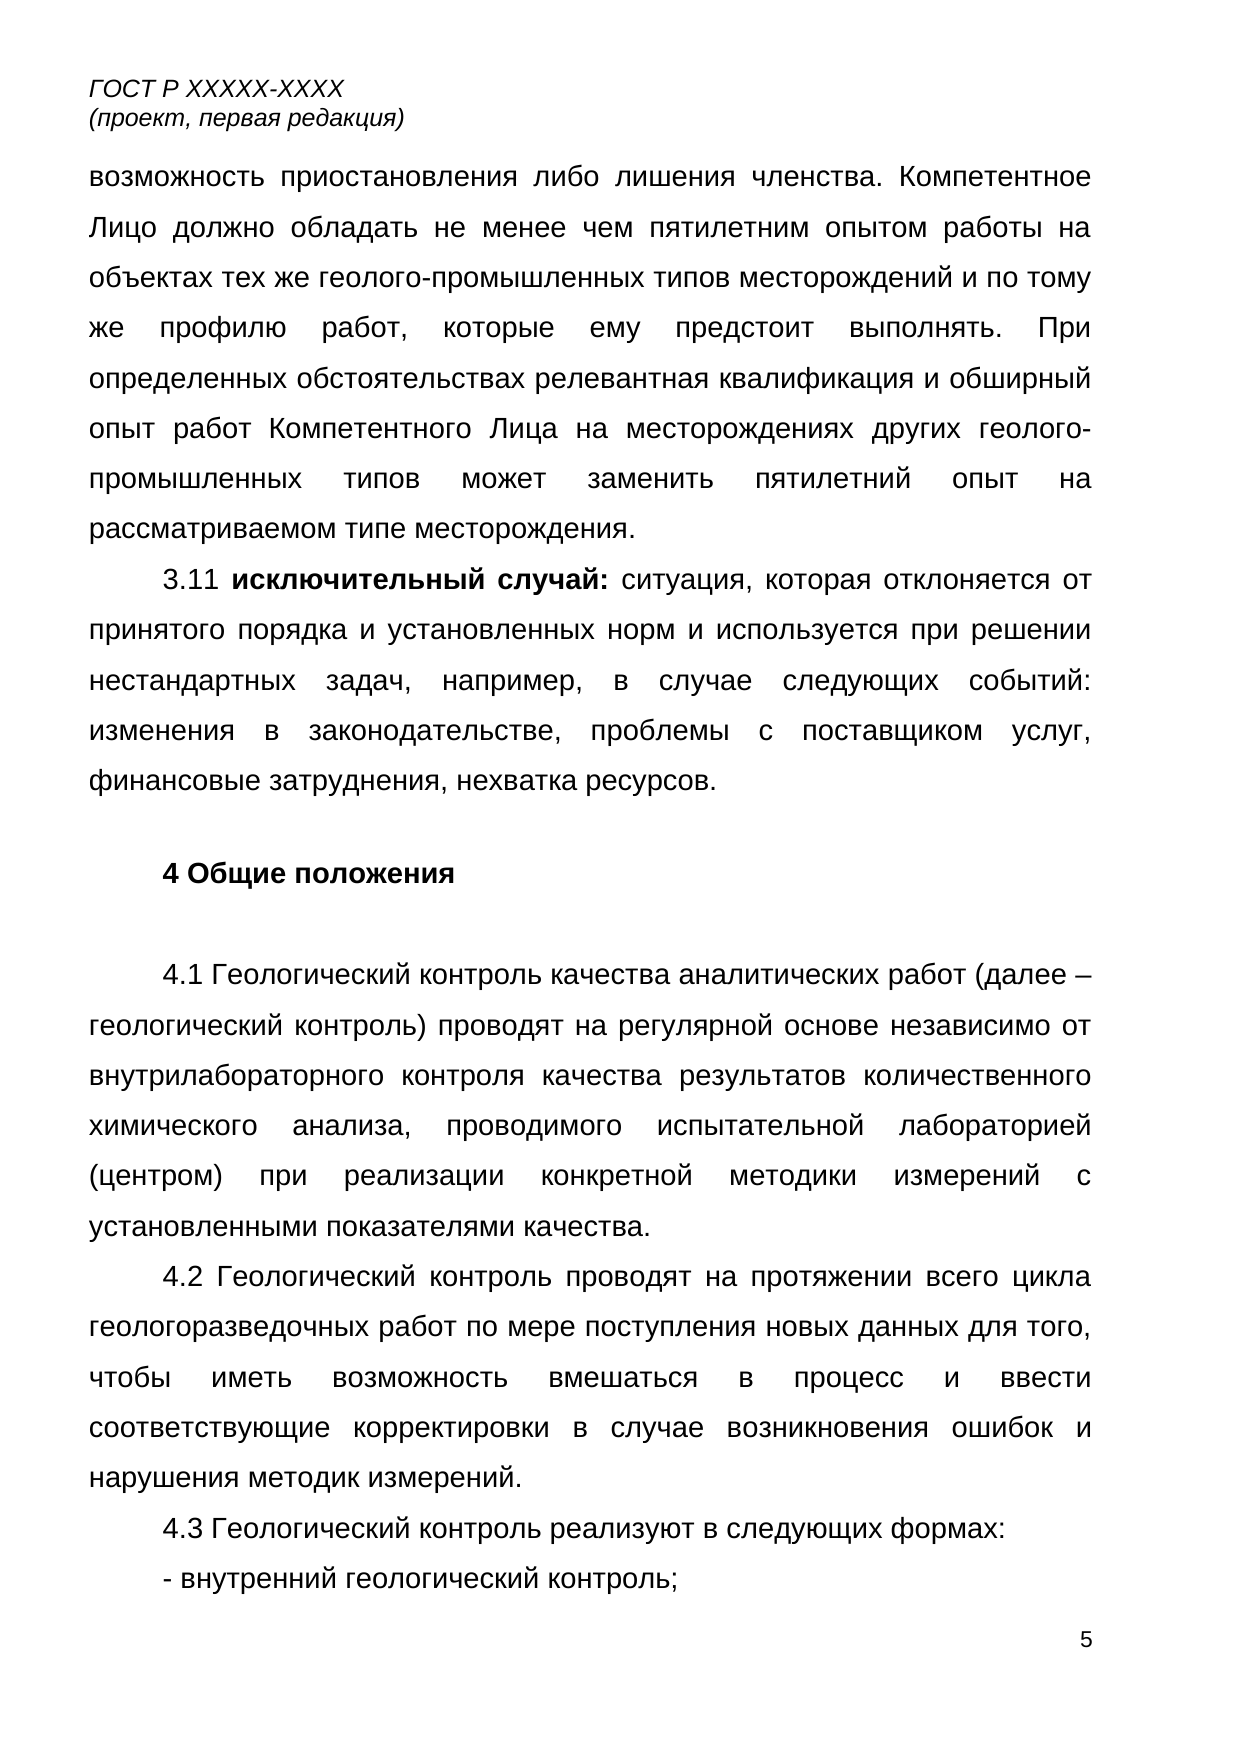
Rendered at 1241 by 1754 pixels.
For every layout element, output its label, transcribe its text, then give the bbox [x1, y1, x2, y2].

text 4 Общие положения [89, 857, 1092, 890]
text 4.1 Геологический контроль качества аналитических работ (далее – геологический контроль) проводят на регулярной основе независимо от внутрилабораторного контроля качества результатов количественного химического анализа, проводимого испытательной лабораторией (центром) при реализации конкретной методики измерений с установленными показателями качества. [89, 957, 1092, 1242]
text - внутренний геологический контроль; [89, 1561, 1092, 1594]
text 4.3 Геологический контроль реализуют в следующих формах: [89, 1511, 1092, 1544]
text 4.2 Геологический контроль проводят на протяжении всего цикла геологоразведочных работ по мере поступления новых данных для того, чтобы иметь возможность вмешаться в процесс и ввести соответствующие корректировки в случае возникновения ошибок и нарушения методик измерений. [89, 1259, 1092, 1494]
text 3.11 исключительный случай: ситуация, которая отклоняется от принятого порядка и установленных норм и используется при решении нестандартных задач, например, в случае следующих событий: изменения в законодательстве, проблемы с поставщиком услуг, финансовые затруднения, нехватка ресурсов. [89, 562, 1092, 797]
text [89, 159, 1092, 545]
